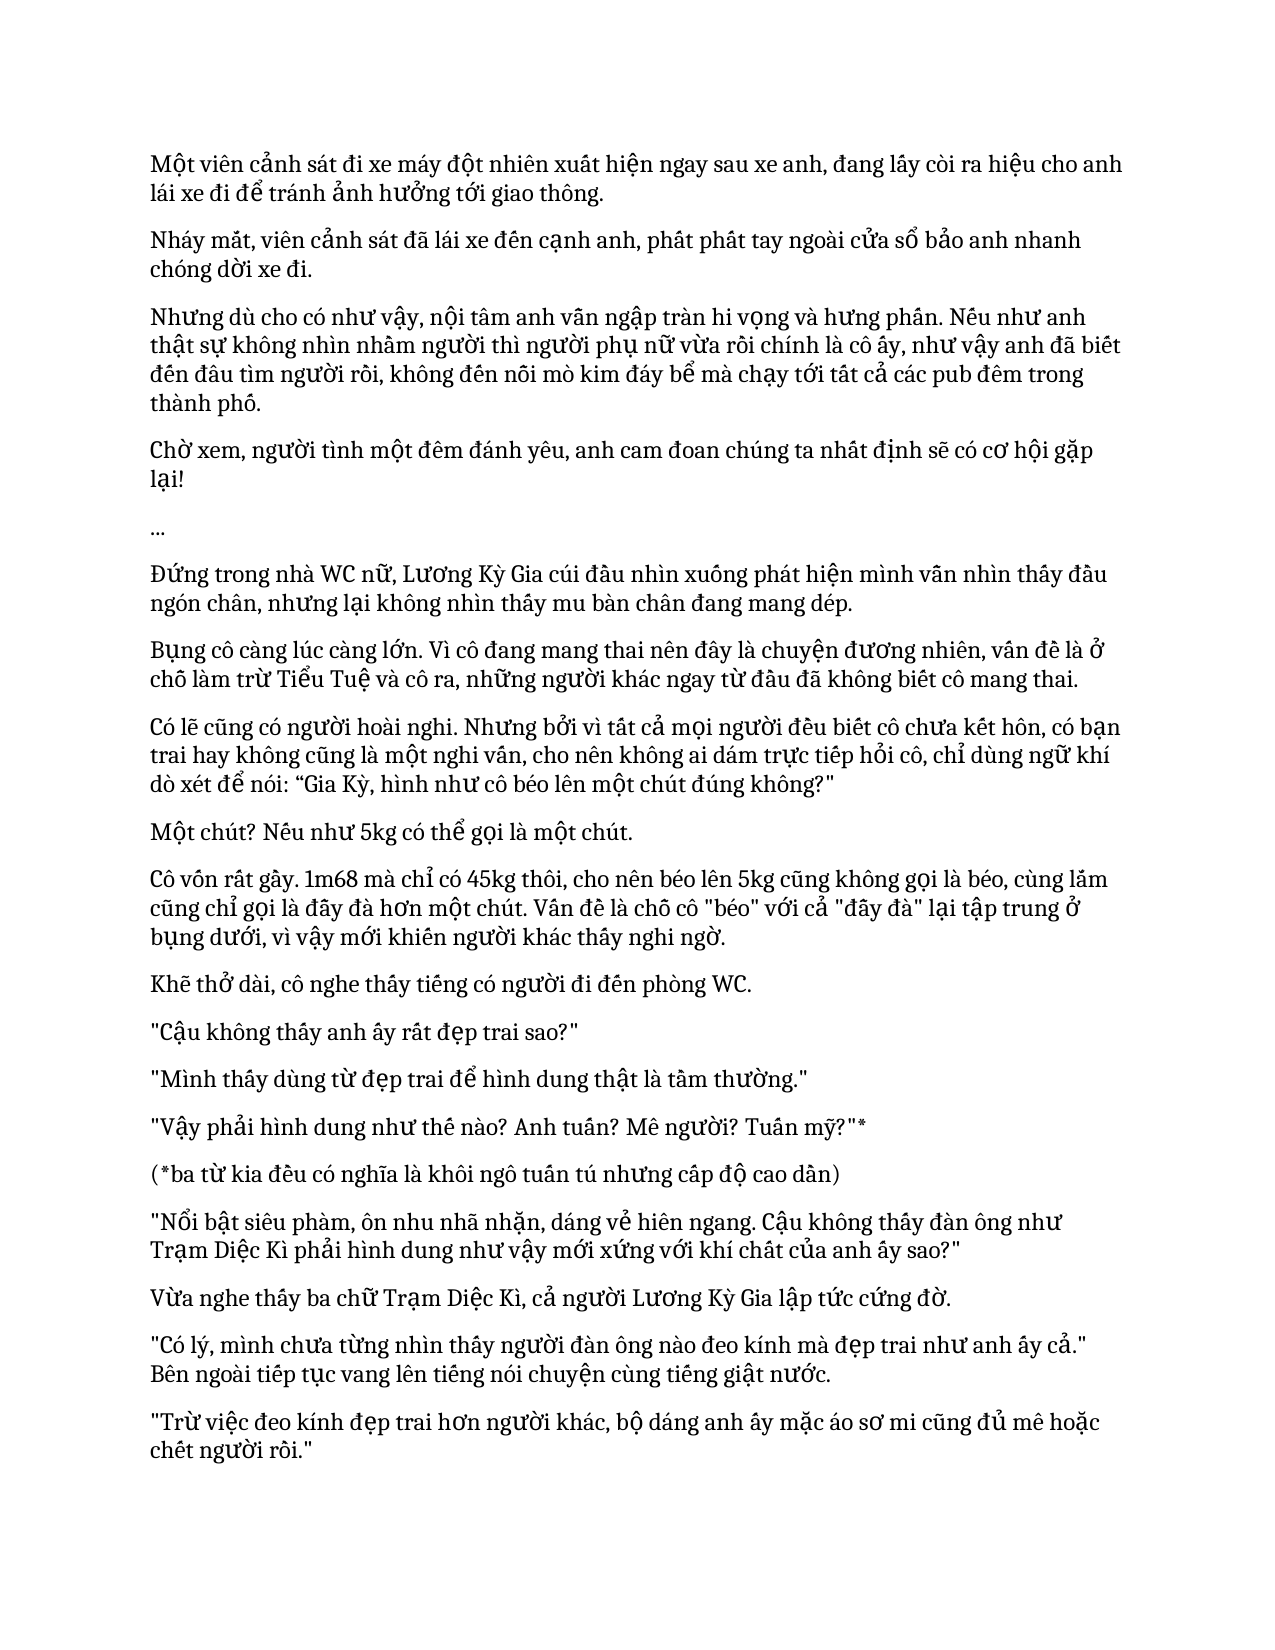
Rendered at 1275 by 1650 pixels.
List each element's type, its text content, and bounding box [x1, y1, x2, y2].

text (*ba từ kia đều có nghĩa là khôi ngô tuấn tú nhưng cấp độ cao dần) [150, 1160, 1125, 1189]
text Nhưng dù cho có như vậy, nội tâm anh vẫn ngập tràn hi vọng và hưng phấn. Nếu như anh thật sự không nhìn nhầm người thì người phụ nữ vừa rồi chính là cô ấy, như vậy anh đã biết đến đâu tìm người rồi, không đến nỗi mò kim đáy bể mà chạy tới tất cả các pub đêm trong thành phố. [150, 302, 1125, 417]
text Một chút? Nếu như 5kg có thể gọi là một chút. [150, 817, 1125, 846]
text "Mình thấy dùng từ đẹp trai để hình dung thật là tầm thường." [150, 1065, 1125, 1094]
text Cô vốn rất gầy. 1m68 mà chỉ có 45kg thôi, cho nên béo lên 5kg cũng không gọi là béo, cùng lắm cũng chỉ gọi là đẫy đà hơn một chút. Vấn đề là chỗ cô "béo" với cả "đẫy đà" lại tập trung ở bụng dưới, vì vậy mới khiến người khác thấy nghi ngờ. [150, 865, 1125, 951]
text "Vậy phải hình dung như thế nào? Anh tuấn? Mê người? Tuấn mỹ?"* [150, 1112, 1125, 1141]
text Khẽ thở dài, cô nghe thấy tiếng có người đi đến phòng WC. [150, 970, 1125, 999]
text "Trừ việc đeo kính đẹp trai hơn người khác, bộ dáng anh ấy mặc áo sơ mi cũng đủ mê hoặc chết người rồi." [150, 1407, 1125, 1465]
text Nháy mắt, viên cảnh sát đã lái xe đến cạnh anh, phất phất tay ngoài cửa sổ bảo anh nhanh chóng dời xe đi. [150, 226, 1125, 284]
text Một viên cảnh sát đi xe máy đột nhiên xuất hiện ngay sau xe anh, đang lấy còi ra hiệu cho anh lái xe đi để tránh ảnh hưởng tới giao thông. [150, 150, 1125, 207]
text Vừa nghe thấy ba chữ Trạm Diệc Kì, cả người Lương Kỳ Gia lập tức cứng đờ. [150, 1284, 1125, 1312]
text "Cậu không thấy anh ấy rất đẹp trai sao?" [150, 1017, 1125, 1046]
text "Nổi bật siêu phàm, ôn nhu nhã nhặn, dáng vẻ hiên ngang. Cậu không thấy đàn ông như Trạm Diệc Kì phải hình dung như vậy mới xứng với khí chất của anh ấy sao?" [150, 1207, 1125, 1265]
text "Có lý, mình chưa từng nhìn thấy người đàn ông nào đeo kính mà đẹp trai như anh ấy cả." Bên ngoài tiếp tục vang lên tiếng nói chuyện cùng tiếng giật nước. [150, 1331, 1125, 1389]
text Bụng cô càng lúc càng lớn. Vì cô đang mang thai nên đây là chuyện đương nhiên, vấn đề là ở chỗ làm trừ Tiểu Tuệ và cô ra, những người khác ngay từ đầu đã không biết cô mang thai. [150, 636, 1125, 694]
text ... [150, 512, 1125, 541]
text Đứng trong nhà WC nữ, Lương Kỳ Gia cúi đầu nhìn xuống phát hiện mình vẫn nhìn thấy đầu ngón chân, nhưng lại không nhìn thấy mu bàn chân đang mang dép. [150, 560, 1125, 617]
text Chờ xem, người tình một đêm đánh yêu, anh cam đoan chúng ta nhất định sẽ có cơ hội gặp lại! [150, 436, 1125, 494]
text Có lẽ cũng có người hoài nghi. Nhưng bởi vì tất cả mọi người đều biết cô chưa kết hôn, có bạn trai hay không cũng là một nghi vấn, cho nên không ai dám trực tiếp hỏi cô, chỉ dùng ngữ khí dò xét để nói: “Gia Kỳ, hình như cô béo lên một chút đúng không?" [150, 712, 1125, 799]
